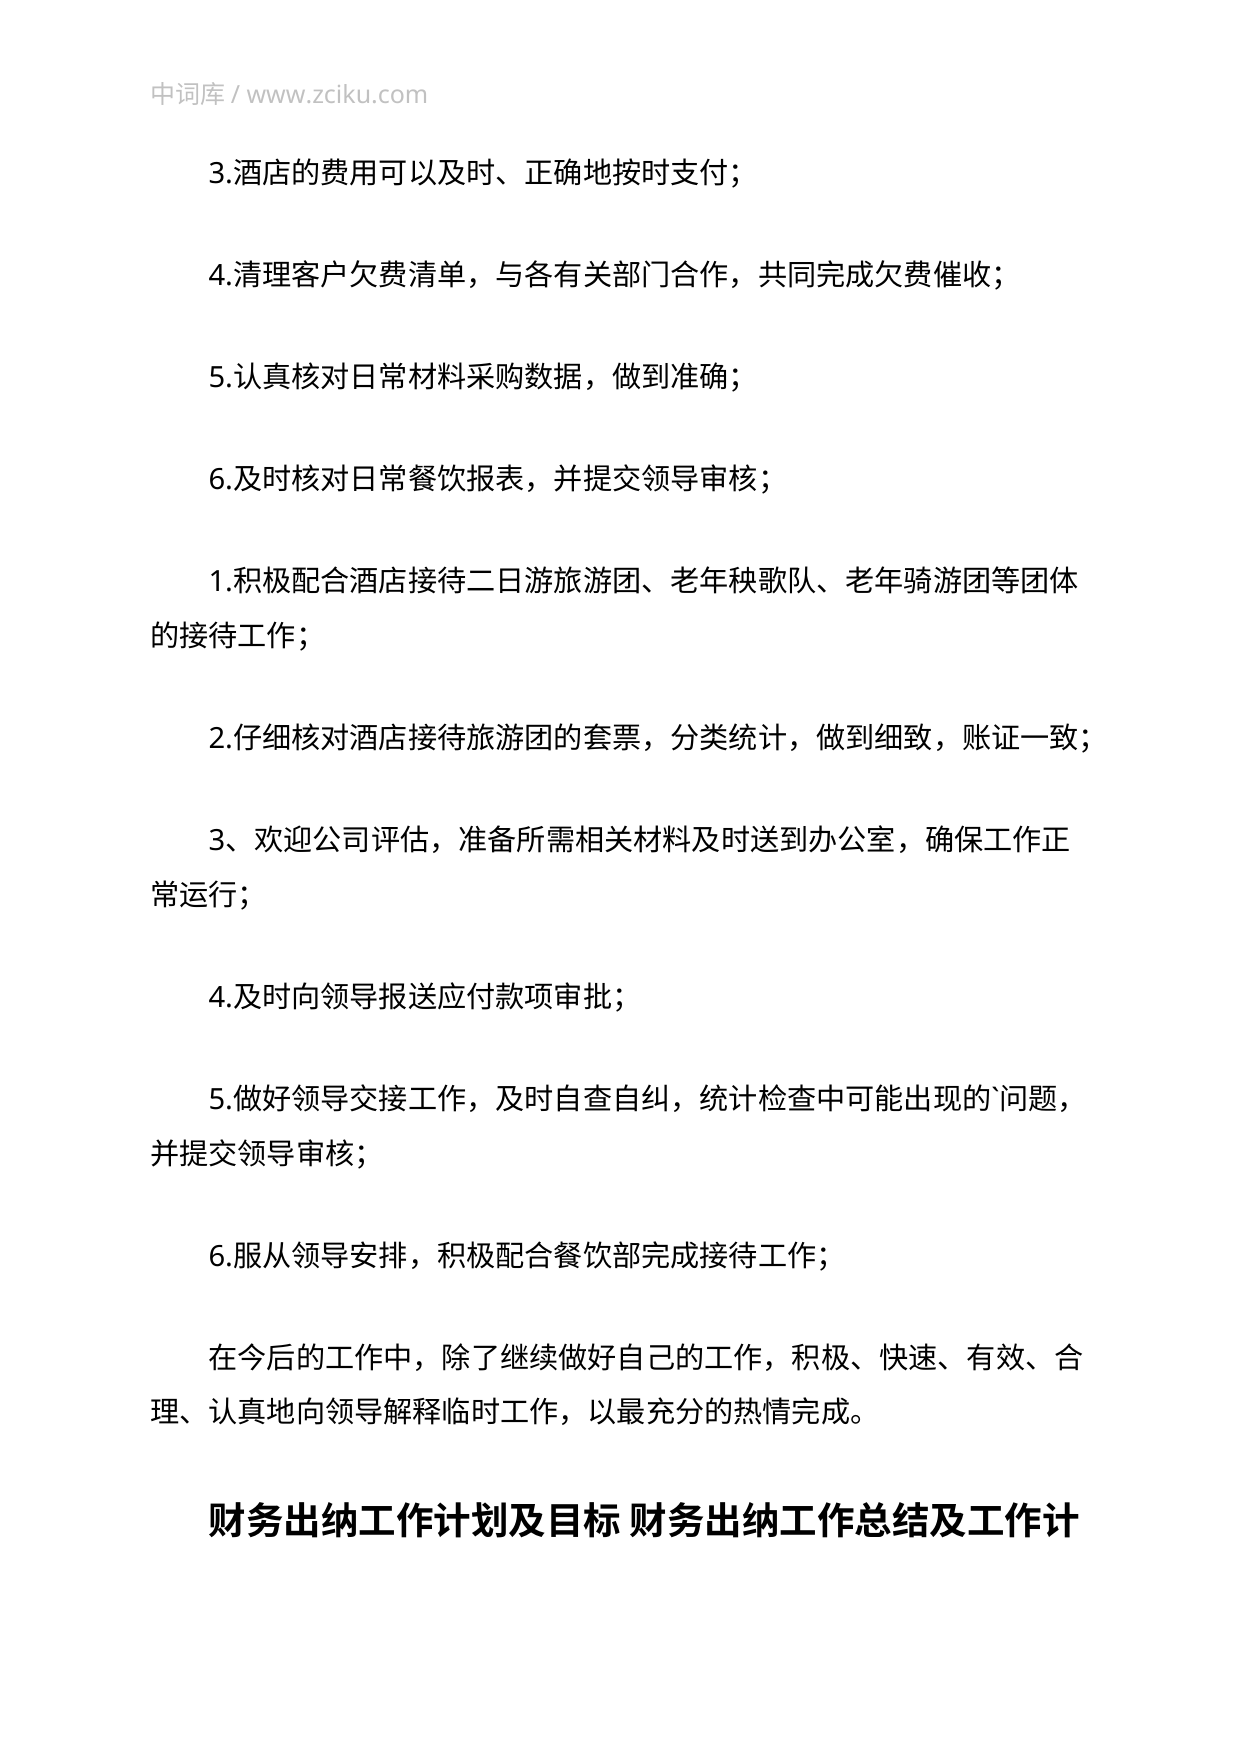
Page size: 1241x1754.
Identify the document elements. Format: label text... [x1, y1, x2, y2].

text 4.及时向领导报送应付款项审批； [150, 973, 1090, 1016]
text 6.及时核对日常餐饮报表，并提交领导审核； [150, 456, 1090, 498]
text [150, 1491, 1090, 1545]
text 6.服从领导安排，积极配合餐饮部完成接待工作； [150, 1232, 1090, 1274]
text 3.酒店的费用可以及时、正确地按时支付； [150, 150, 1090, 192]
text 4.清理客户欠费清单，与各有关部门合作，共同完成欠费催收； [150, 252, 1090, 294]
text 在今后的工作中，除了继续做好自己的工作，积极、快速、有效、合理、认真地向领导解释临时工作，以最充分的热情完成。 [150, 1334, 1090, 1431]
text 5.认真核对日常材料采购数据，做到准确； [150, 354, 1090, 396]
text 3、欢迎公司评估，准备所需相关材料及时送到办公室，确保工作正常运行； [150, 817, 1090, 914]
text 2.仔细核对酒店接待旅游团的套票，分类统计，做到细致，账证一致； [150, 715, 1090, 757]
text 5.做好领导交接工作，及时自查自纠，统计检查中可能出现的`问题，并提交领导审核； [150, 1075, 1090, 1173]
text 1.积极配合酒店接待二日游旅游团、老年秧歌队、老年骑游团等团体的接待工作； [150, 558, 1090, 655]
